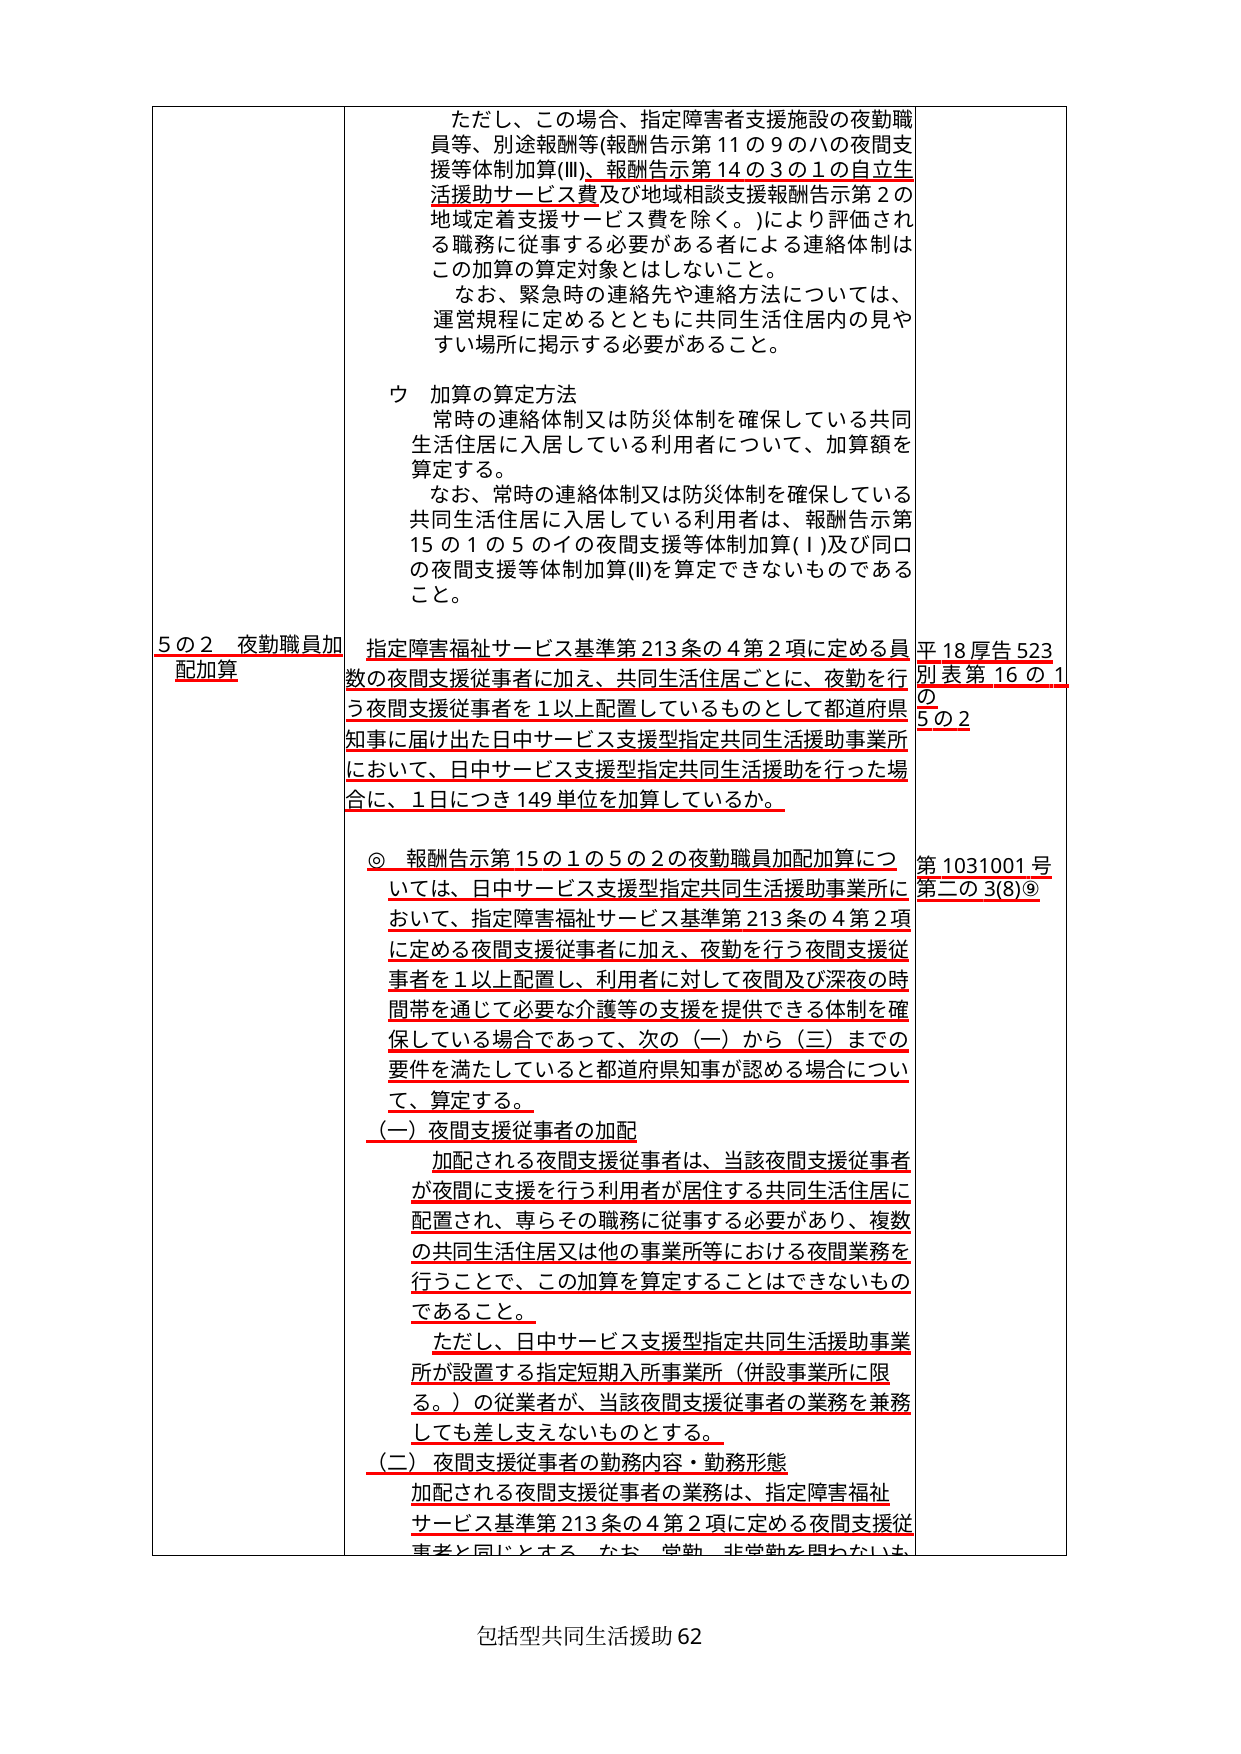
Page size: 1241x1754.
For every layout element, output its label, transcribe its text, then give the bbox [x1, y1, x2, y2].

table_cell ５の２ 夜勤職員加配加算 [153, 107, 344, 1554]
table_cell ただし、この場合、指定障害者支援施設の夜勤職員等、別途報酬等(報酬告示第11の9のハの夜間支援等体制加算(Ⅲ)、報酬告示第14の３の１の自立生活援助サービス費及び地域相談支援報酬告示第2の地域定着支援サービス費を除く。)により評価される職務に従事する必要がある者による連絡体制はこの加算の算定対象とはしないこと。 なお、緊急時の連絡先や連絡方法については、運営規程に定めるとともに共同生活住居内の見やすい場所に掲示する必要があること。 ウ 加算の算定方法 常時の連絡体制又は防災体制を確保している共同生活住居に入居している利用者について、加算額を算定する。 なお、常時の連絡体制又は防災体制を確保している共同生活住居に入居している利用者は、報酬告示第15 の1 の5 のイの夜間支援等体制加算(Ⅰ)及び同ロの夜間支援等体制加算(Ⅱ)を算定できないものであること。 指定障害福祉サービス基準第213条の４第２項に定める員数の夜間支援従事者に加え、共同生活住居ごとに、夜勤を行う夜間支援従事者を１以上配置しているものとして都道府県知事に届け出た日中サービス支援型指定共同生活援助事業所において、日中サービス支援型指定共同生活援助を行った場合に、１日につき149単位を加算しているか。 ◎ 報酬告示第15の１の５の２の夜勤職員加配加算については、日中サービス支援型指定共同生活援助事業所において、指定障害福祉サービス基準第213条の４第２項に定める夜間支援従事者に加え、夜勤を行う夜間支援従事者を１以上配置し、利用者に対して夜間及び深夜の時間帯を通じて必要な介護等の支援を提供できる体制を確保している場合であって、次の（一）から（三）までの要件を満たしていると都道府県知事が認める場合について、算定する。 （一）夜間支援従事者の加配 加配される夜間支援従事者は、当該夜間支援従事者が夜間に支援を行う利用者が居住する共同生活住居に配置され、専らその職務に従事する必要があり、複数の共同生活住居又は他の事業所等における夜間業務を行うことで、この加算を算定することはできないものであること。 ただし、日中サービス支援型指定共同生活援助事業所が設置する指定短期入所事業所（併設事業所に限る。）の従業者が、当該夜間支援従事者の業務を兼務しても差し支えないものとする。 （二） 夜間支援従事者の勤務内容・勤務形態 加配される夜間支援従事者の業務は、指定障害福祉サービス基準第213条の４第２項に定める夜間支援従事者と同じとする。なお、常勤、非常勤を問わないものであること。 [345, 107, 915, 1554]
table_cell [148, 1389, 152, 1554]
table_cell 平18厚告523 別表第16の1の 5の2 第1031001号 第二の3(8)⑨ [916, 107, 1066, 684]
table_cell 平18厚告523 別表第16の1の 5の2 第1031001号 第二の3(8)⑨ [916, 685, 1066, 1554]
table_header [148, 106, 152, 1389]
